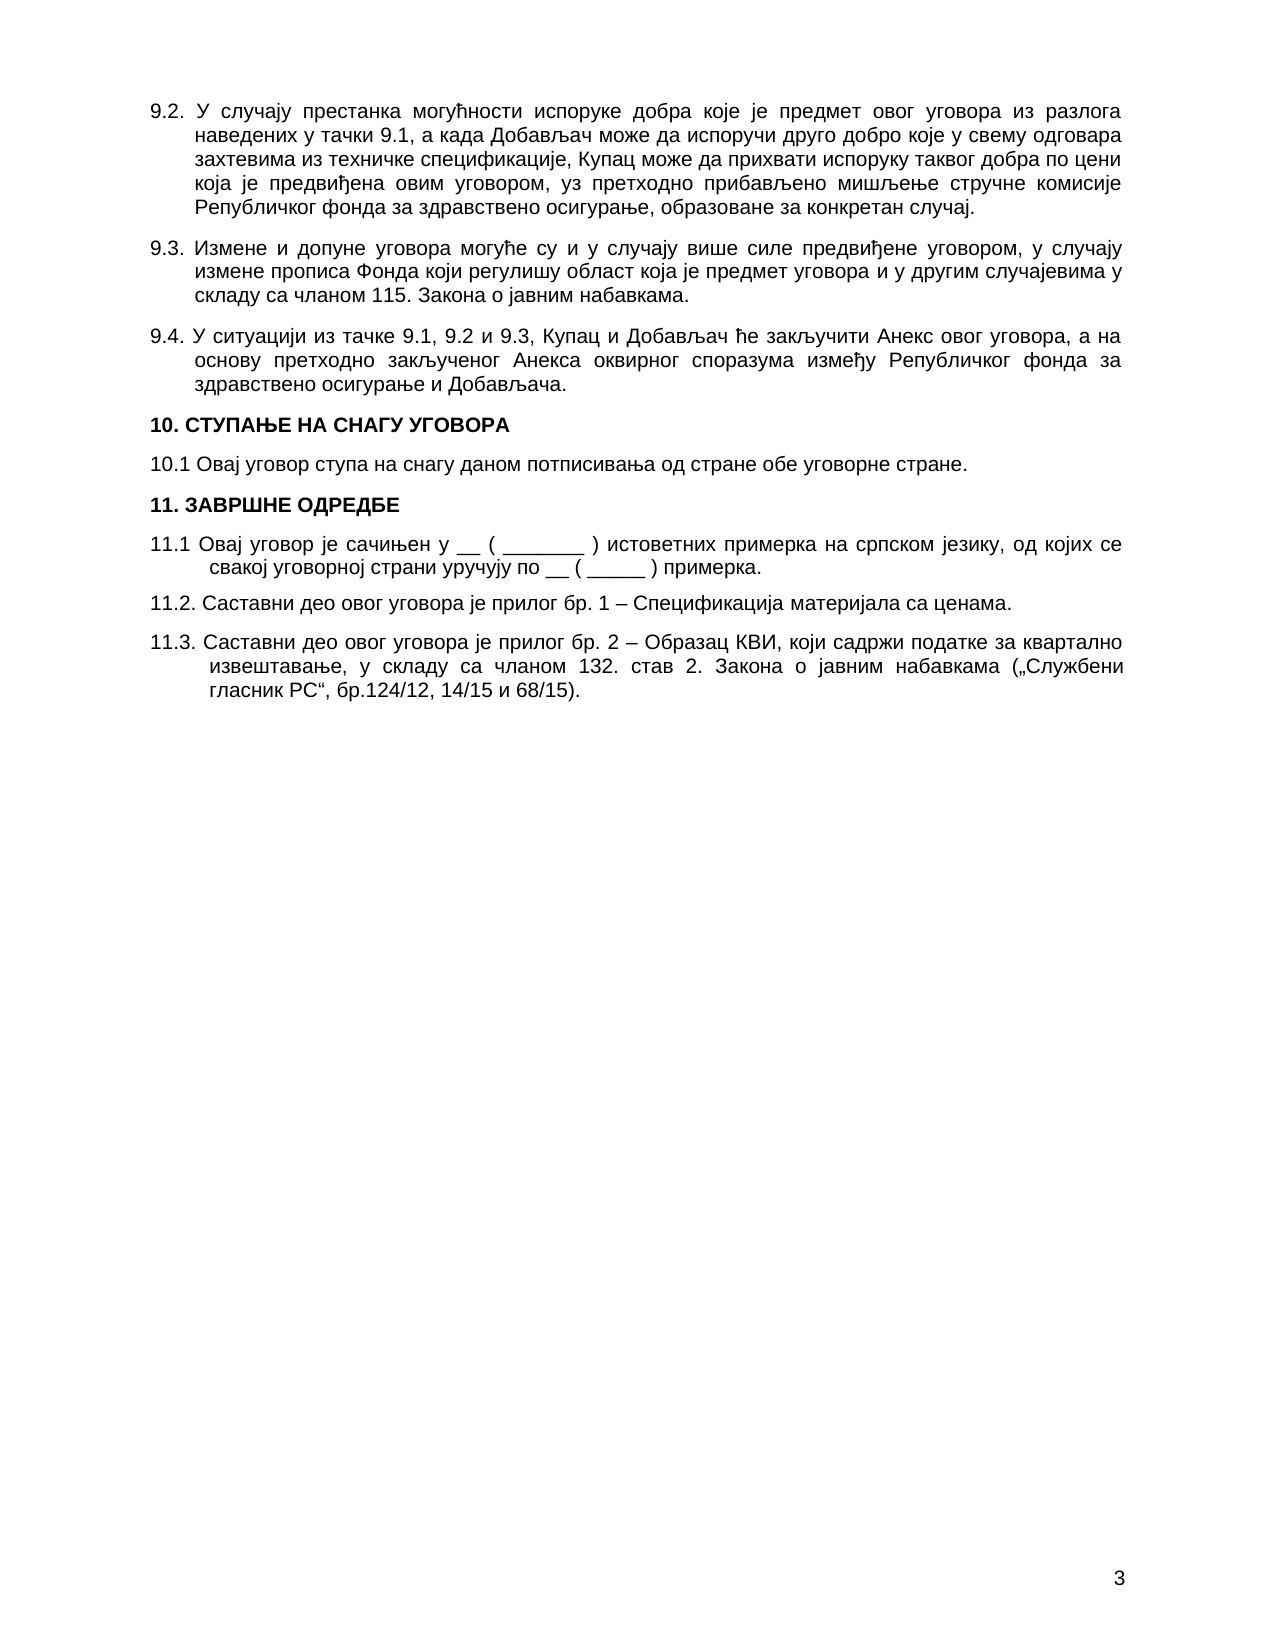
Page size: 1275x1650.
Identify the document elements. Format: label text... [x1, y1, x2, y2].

text 10. СТУПАЊЕ НА СНАГУ УГОВОРА [150, 412, 1123, 436]
text 9.2. У случају престанка могућности испоруке добра које је предмет овог уговора из разлога наведених у тачки 9.1, а када Добављач може да испоручи друго добро које у свему одговара захтевима из техничке спецификације, Купац може да прихвати испоруку таквог добра по цени која је предвиђена овим уговором, уз претходно прибављено мишљење стручне комисије Републичког фонда за здравствено осигурање, образоване за конкретан случај. [150, 99, 1123, 219]
text 9.3. Измене и допуне уговора могуће су и у случају више силе предвиђене уговором, у случају измене прописа Фонда који регулишу област која је предмет уговора и у другим случајевима у складу са чланом 115. Закона о јавним набавкама. [150, 235, 1123, 307]
text 11. ЗАВРШНЕ ОДРЕДБЕ [150, 492, 1123, 516]
text 11.1 Овај уговор је сачињен у __ ( _______ ) истоветних примерка на српском језику, од којих се свакој уговорној страни уручују по __ ( _____ ) примерка. [150, 533, 1125, 579]
text 11.3. Саставни део овог уговора је прилог бр. 2 – Образац КВИ, који садржи податке за квартално извештавање, у складу са чланом 132. став 2. Закона о јавним набавкама („Службени гласник РС“, бр.124/12, 14/15 и 68/15). [150, 629, 1125, 701]
text 10.1 Овај уговор ступа на снагу даном потписивања од стране обе уговорне стране. [150, 453, 1125, 476]
text 11.2. Саставни део овог уговора је прилог бр. 1 – Спецификација материјала са ценама. [150, 593, 1125, 615]
text 9.4. У ситуацији из тачке 9.1, 9.2 и 9.3, Купац и Добављач ће закључити Анекс овог уговора, а на основу претходно закљученог Анекса оквирног споразума између Републичког фонда за здравствено осигурање и Добављача. [150, 324, 1123, 396]
